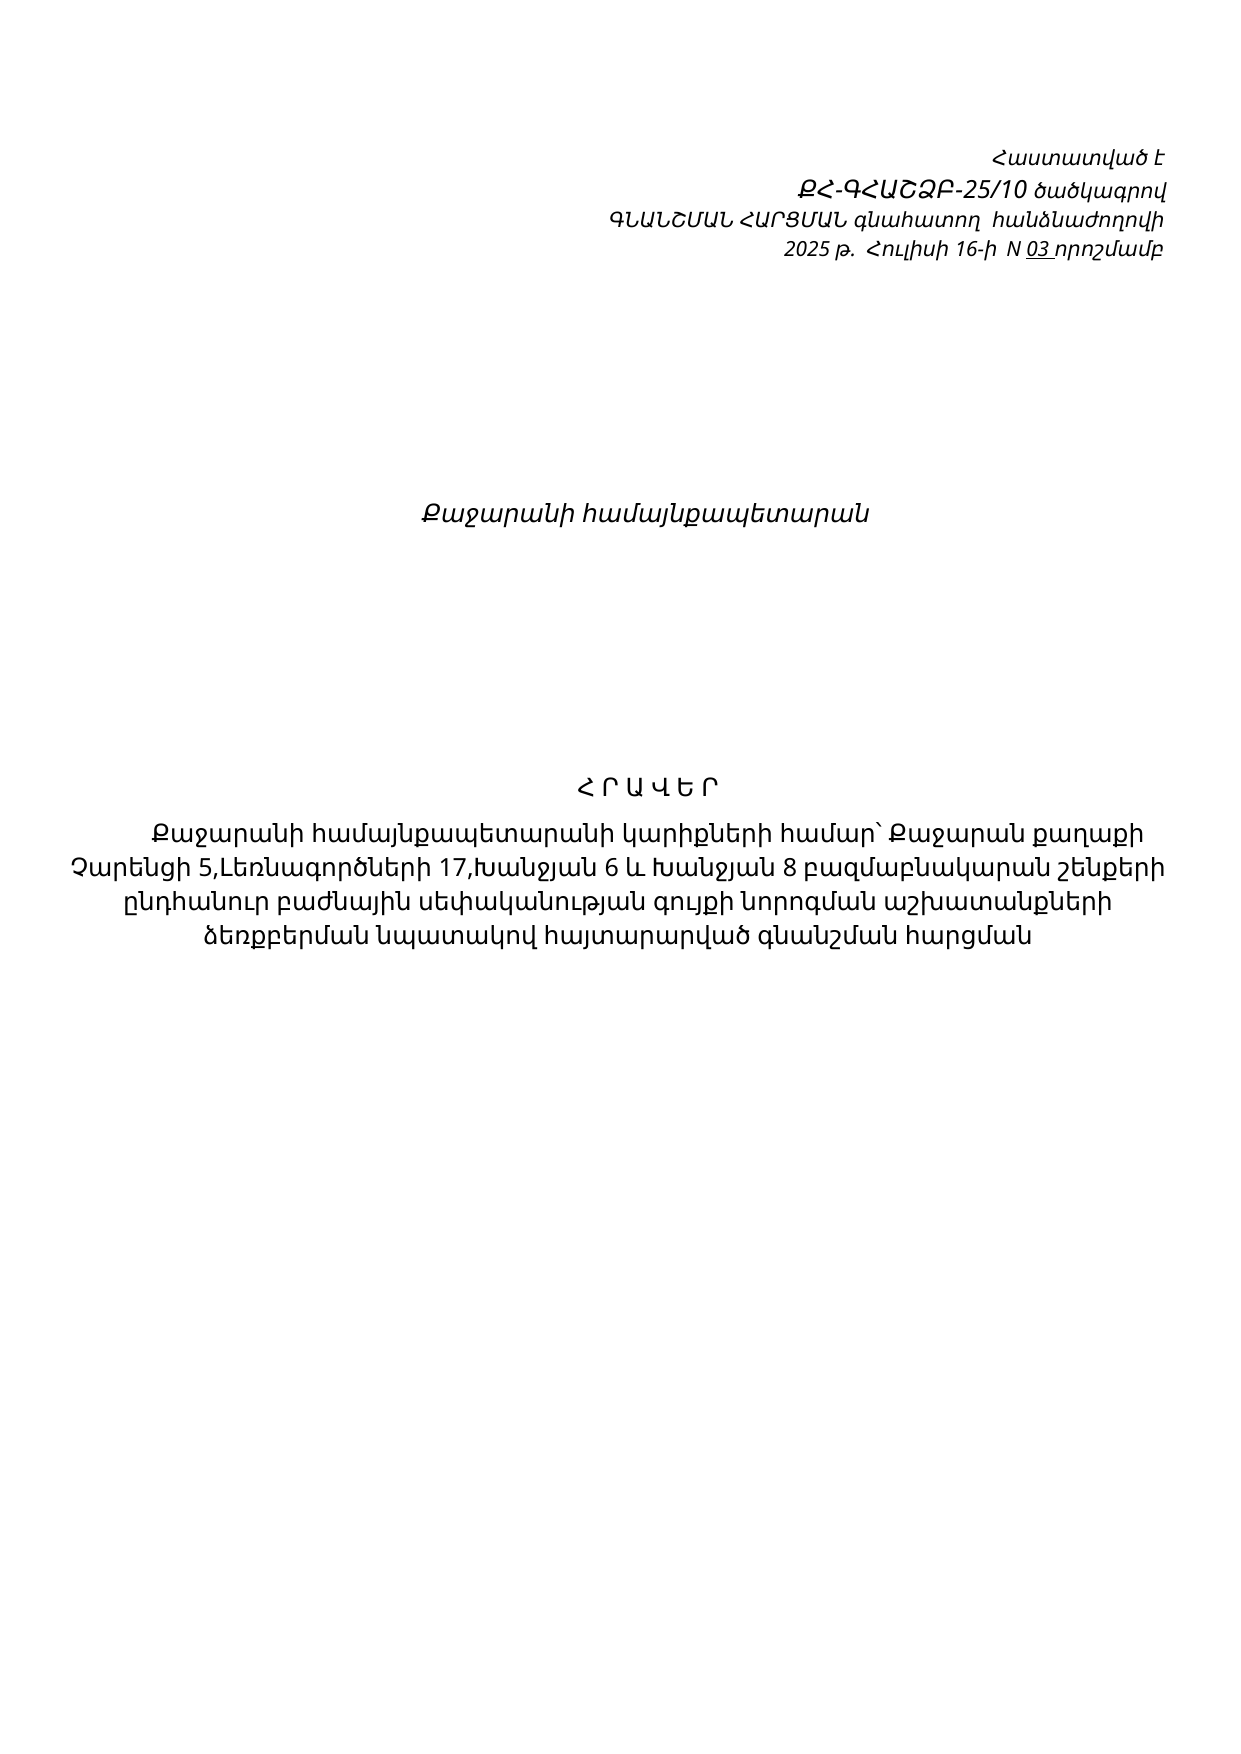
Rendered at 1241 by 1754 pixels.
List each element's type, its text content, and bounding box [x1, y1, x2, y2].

text 2025 թ. Հուլիսի 16-ի N 03 որոշմամբ [69, 234, 1167, 262]
text ԳՆԱՆՇՄԱՆ ՀԱՐՑՄԱՆ գնահատող հանձնաժողովի [69, 206, 1167, 234]
text ՔՀ-ԳՀԱՇՁԲ-25/10 ծածկագրով [69, 171, 1167, 206]
text Հաստատված է [69, 143, 1167, 171]
text Քաջարանի համայնքապետարան [69, 495, 1167, 529]
text Քաջարանի համայնքապետարանի կարիքների համար՝ Քաջարան քաղաքի Չարենցի 5,Լեռնագործների 17,Խանջյան 6 և Խանջյան 8 բազմաբնակարան շենքերի ընդհանուր բաժնային սեփականության գույքի նորոգման աշխատանքների ձեռքբերման նպատակով հայտարարված գնանշման հարցման [69, 816, 1167, 952]
text Հ Ր Ա Վ Ե Ր [69, 769, 1167, 803]
